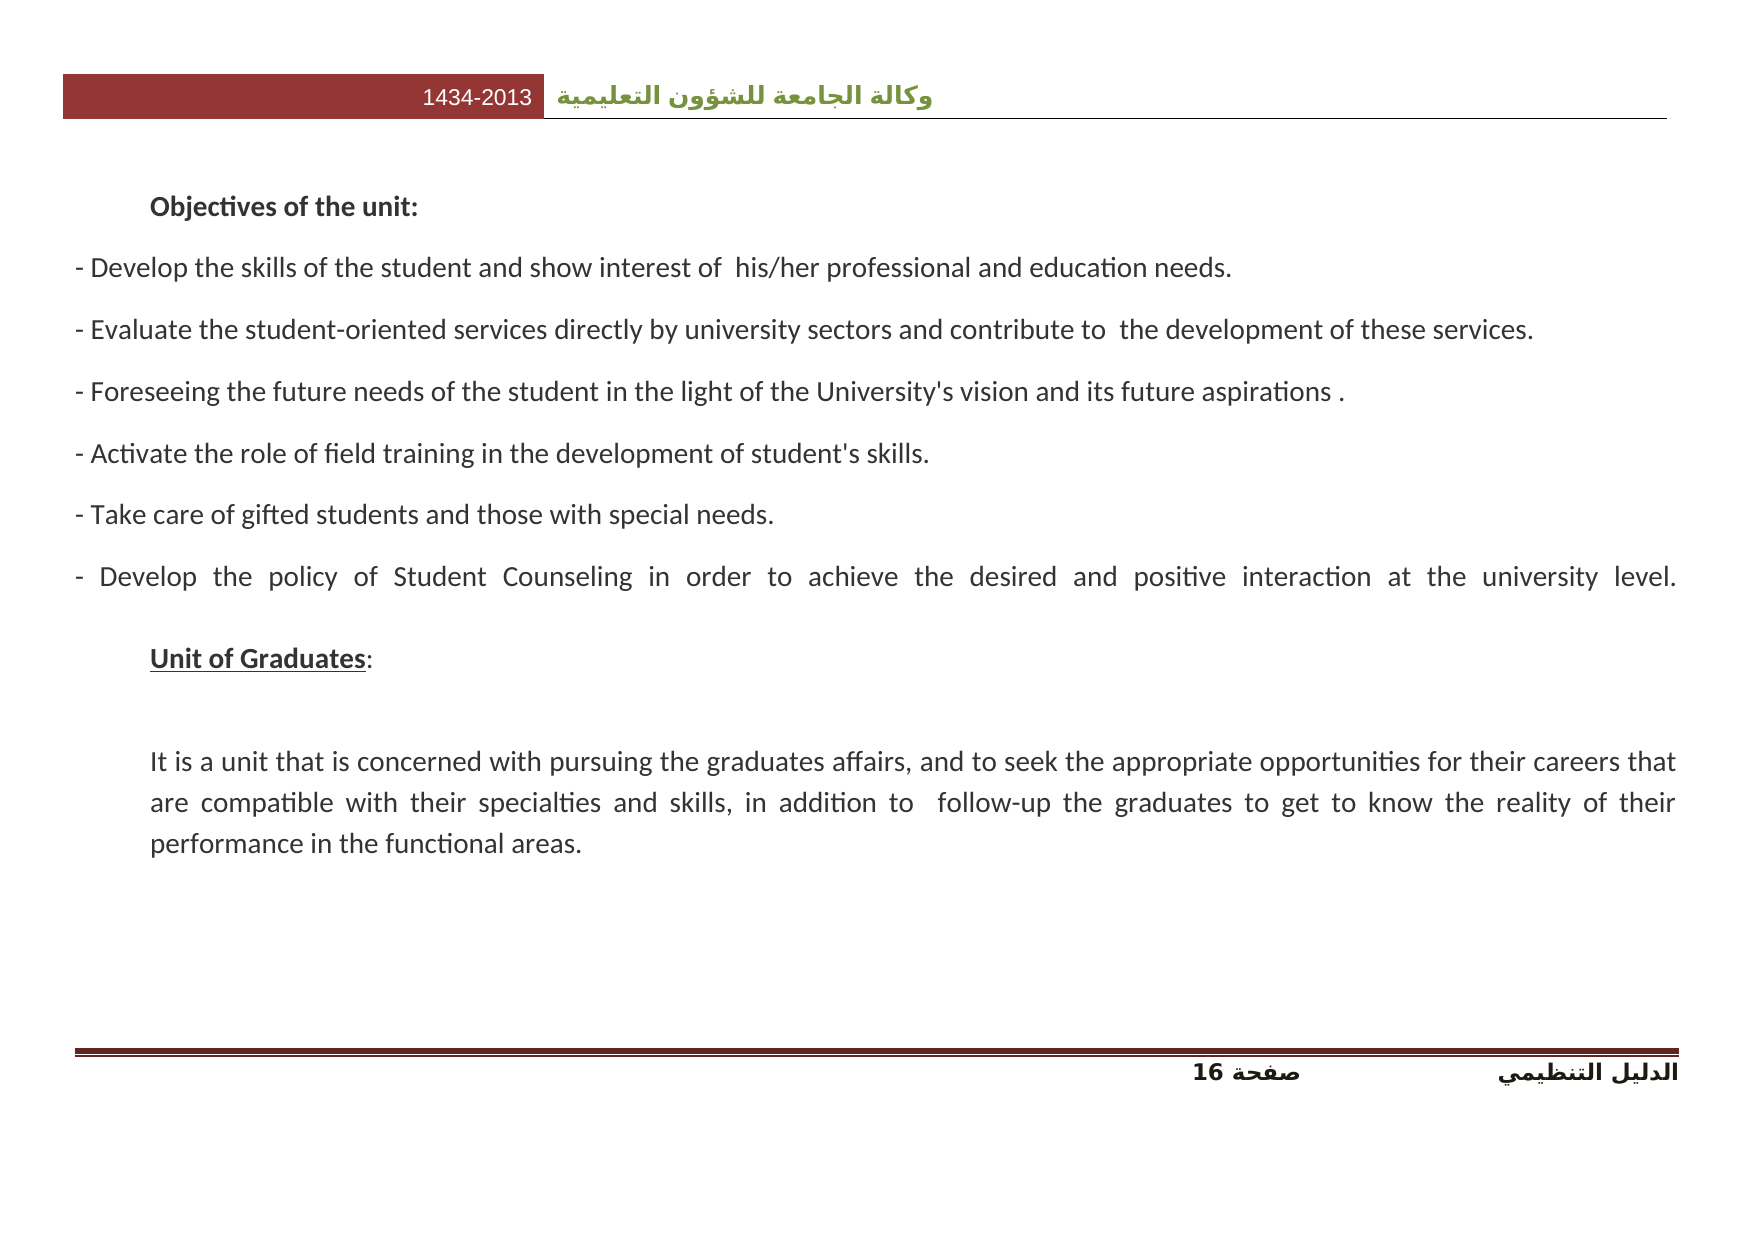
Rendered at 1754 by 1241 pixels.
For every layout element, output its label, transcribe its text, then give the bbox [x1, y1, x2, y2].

text It is a unit that is concerned with pursuing the graduates affairs, and to seek the appropriate opportunities for their careers that are compatible with their specialties and skills, in addition to follow-up the graduates to get to know the reality of their performance in the functional areas. [75, 702, 1679, 860]
text - Develop the policy of Student Counseling in order to achieve the desired and positive interaction at the university level. Unit of Graduates: [75, 558, 1679, 676]
text - Develop the skills of the student and show interest of his/her professional and education needs. [75, 249, 1679, 285]
text - Activate the role of field training in the development of student's skills. [75, 435, 1679, 470]
text - Evaluate the student-oriented services directly by university sectors and contribute to the development of these services. [75, 311, 1679, 347]
text Objectives of the unit: [75, 147, 1679, 223]
text - Take care of gifted students and those with special needs. [75, 496, 1679, 532]
text - Foreseeing the future needs of the student in the light of the University's vision and its future aspirations . [75, 373, 1679, 408]
